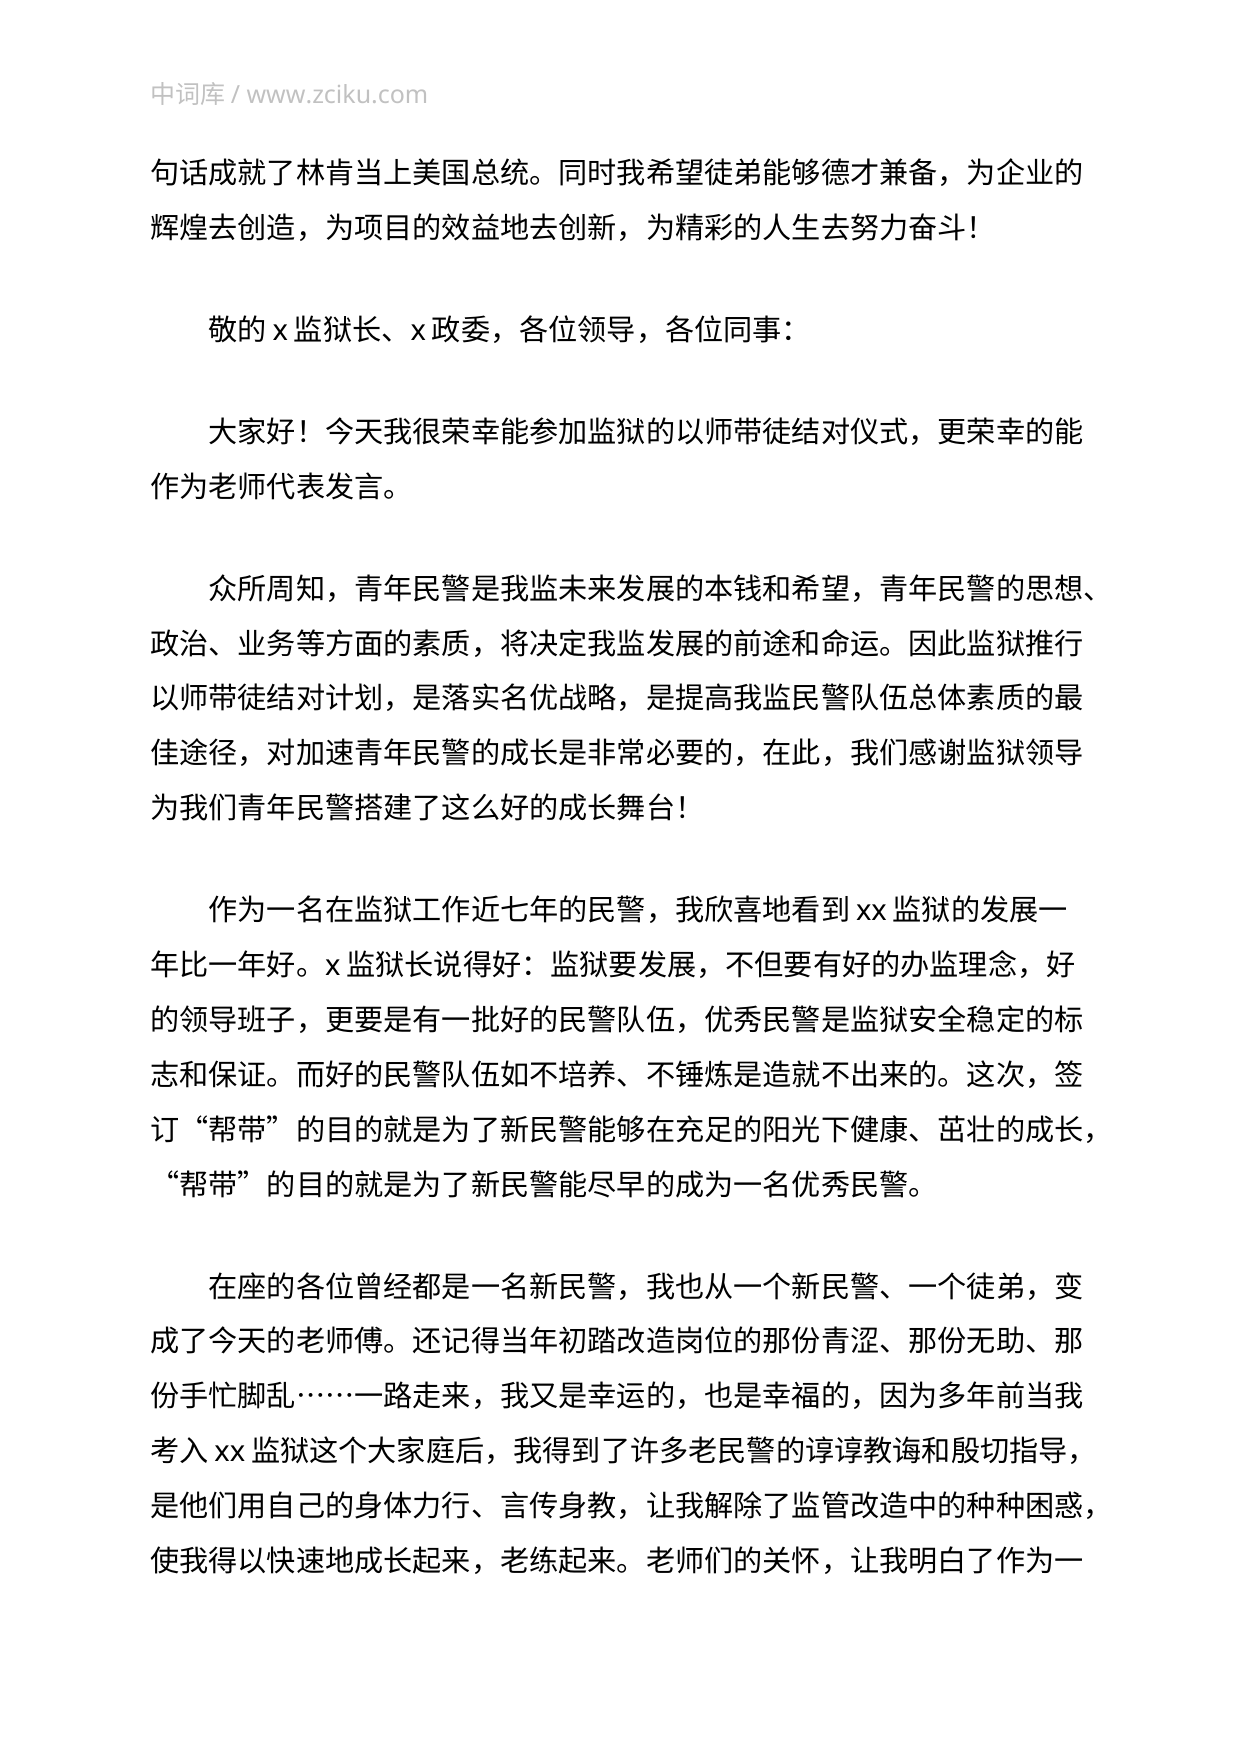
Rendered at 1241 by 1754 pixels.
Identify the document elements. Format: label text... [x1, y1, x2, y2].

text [150, 1263, 1090, 1580]
text 大家好！今天我很荣幸能参加监狱的以师带徒结对仪式，更荣幸的能作为老师代表发言。 [150, 409, 1090, 506]
text 众所周知，青年民警是我监未来发展的本钱和希望，青年民警的思想、政治、业务等方面的素质，将决定我监发展的前途和命运。因此监狱推行以师带徒结对计划，是落实名优战略，是提高我监民警队伍总体素质的最佳途径，对加速青年民警的成长是非常必要的，在此，我们感谢监狱领导为我们青年民警搭建了这么好的成长舞台！ [150, 565, 1090, 827]
text 敬的x监狱长、x政委，各位领导，各位同事： [150, 307, 1090, 349]
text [150, 150, 1090, 247]
text 作为一名在监狱工作近七年的民警，我欣喜地看到xx监狱的发展一年比一年好。x监狱长说得好：监狱要发展，不但要有好的办监理念，好的领导班子，更要是有一批好的民警队伍，优秀民警是监狱安全稳定的标志和保证。而好的民警队伍如不培养、不锤炼是造就不出来的。这次，签订“帮带”的目的就是为了新民警能够在充足的阳光下健康、茁壮的成长，“帮带”的目的就是为了新民警能尽早的成为一名优秀民警。 [150, 887, 1090, 1204]
